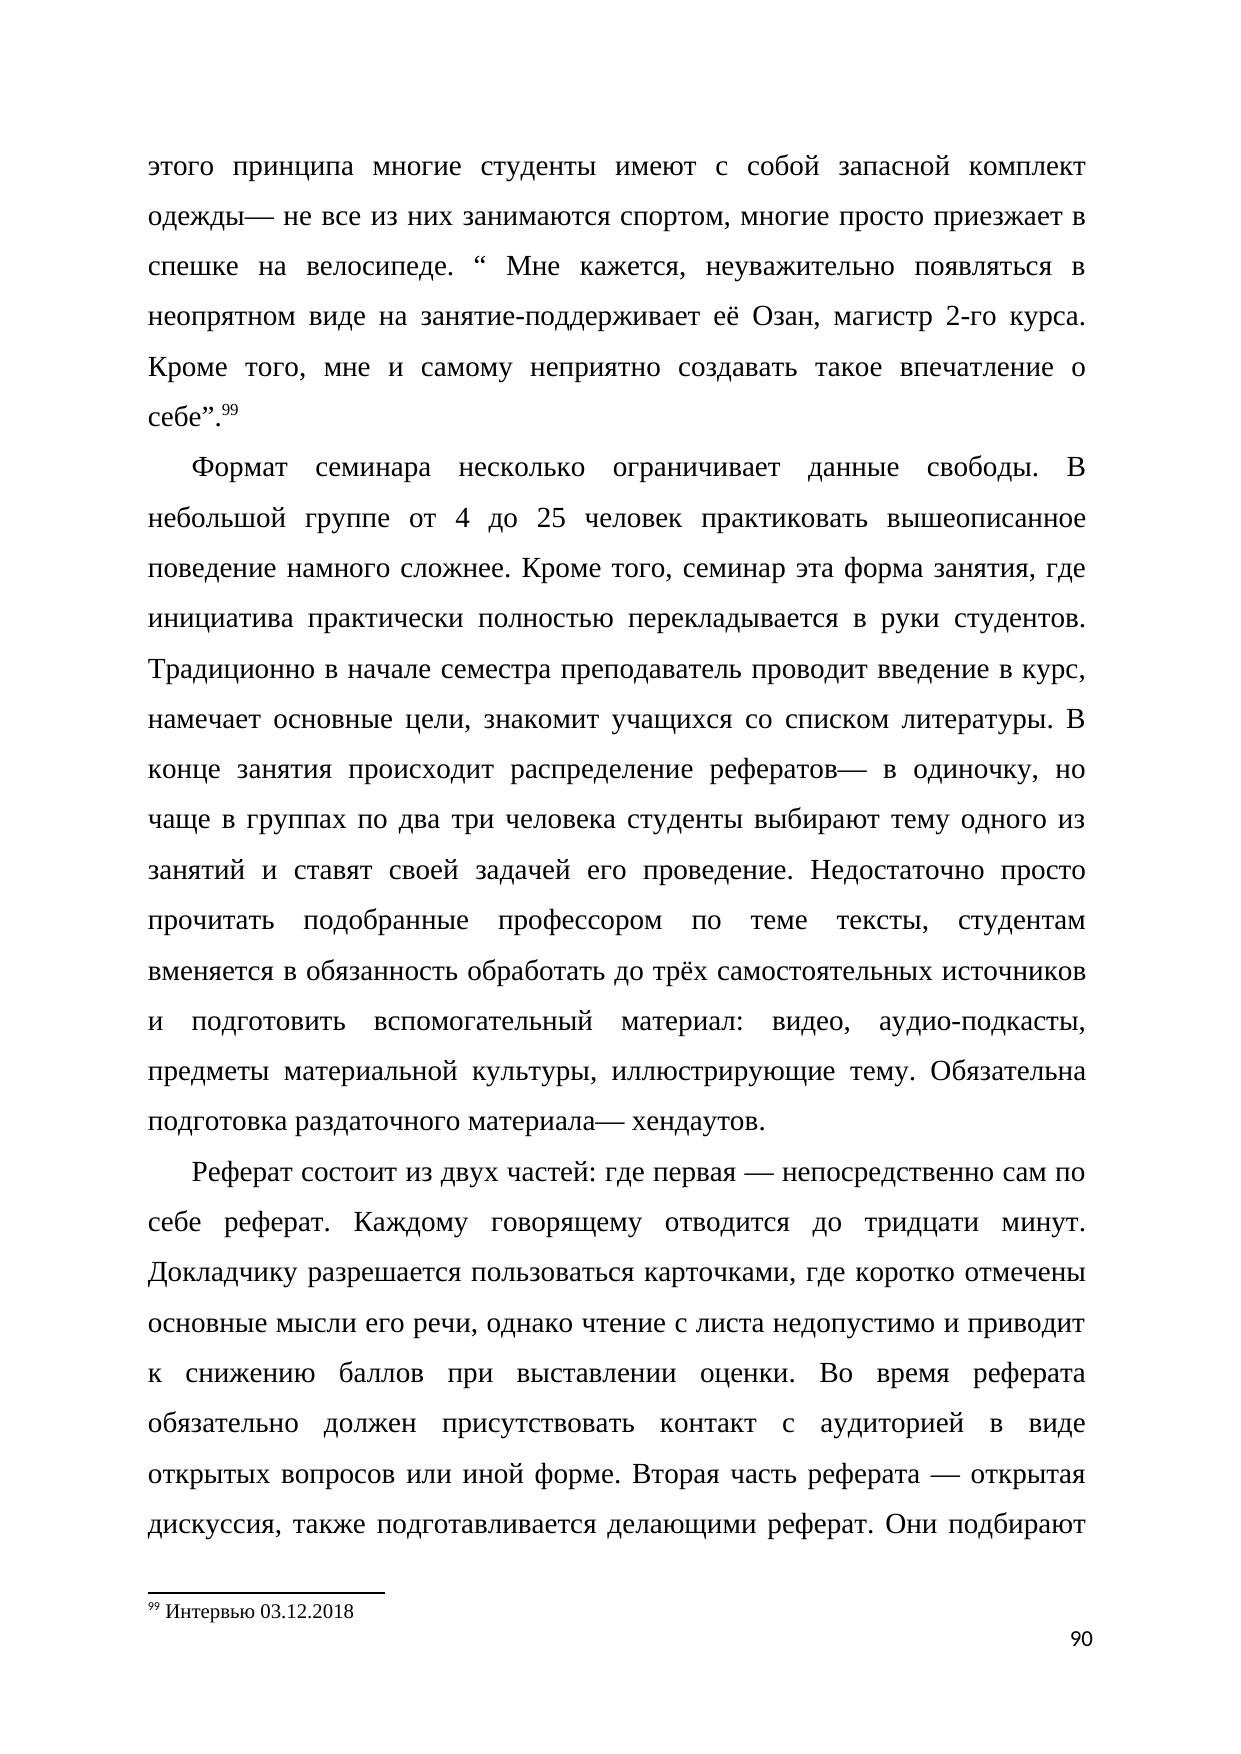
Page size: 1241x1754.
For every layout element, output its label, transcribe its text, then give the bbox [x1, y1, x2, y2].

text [148, 1154, 1087, 1539]
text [148, 148, 1087, 433]
text Формат семинара несколько ограничивает данные свободы. В небольшой группе от 4 до 25 человек практиковать вышеописанное поведение намного сложнее. Кроме того, семинар эта форма занятия, где инициатива практически полностью перекладывается в руки студентов. Традиционно в начале семестра преподаватель проводит введение в курс, намечает основные цели, знакомит учащихся со списком литературы. В конце занятия происходит распределение рефератов— в одиночку, но чаще в группах по два три человека студенты выбирают тему одного из занятий и ставят своей задачей его проведение. Недостаточно просто прочитать подобранные профессором по теме тексты, студентам вменяется в обязанность обработать до трёх самостоятельных источников и подготовить вспомогательный материал: видео, аудио-подкасты, предметы материальной культуры, иллюстрирующие тему. Обязательна подготовка раздаточного материала— хендаутов. [148, 449, 1087, 1137]
